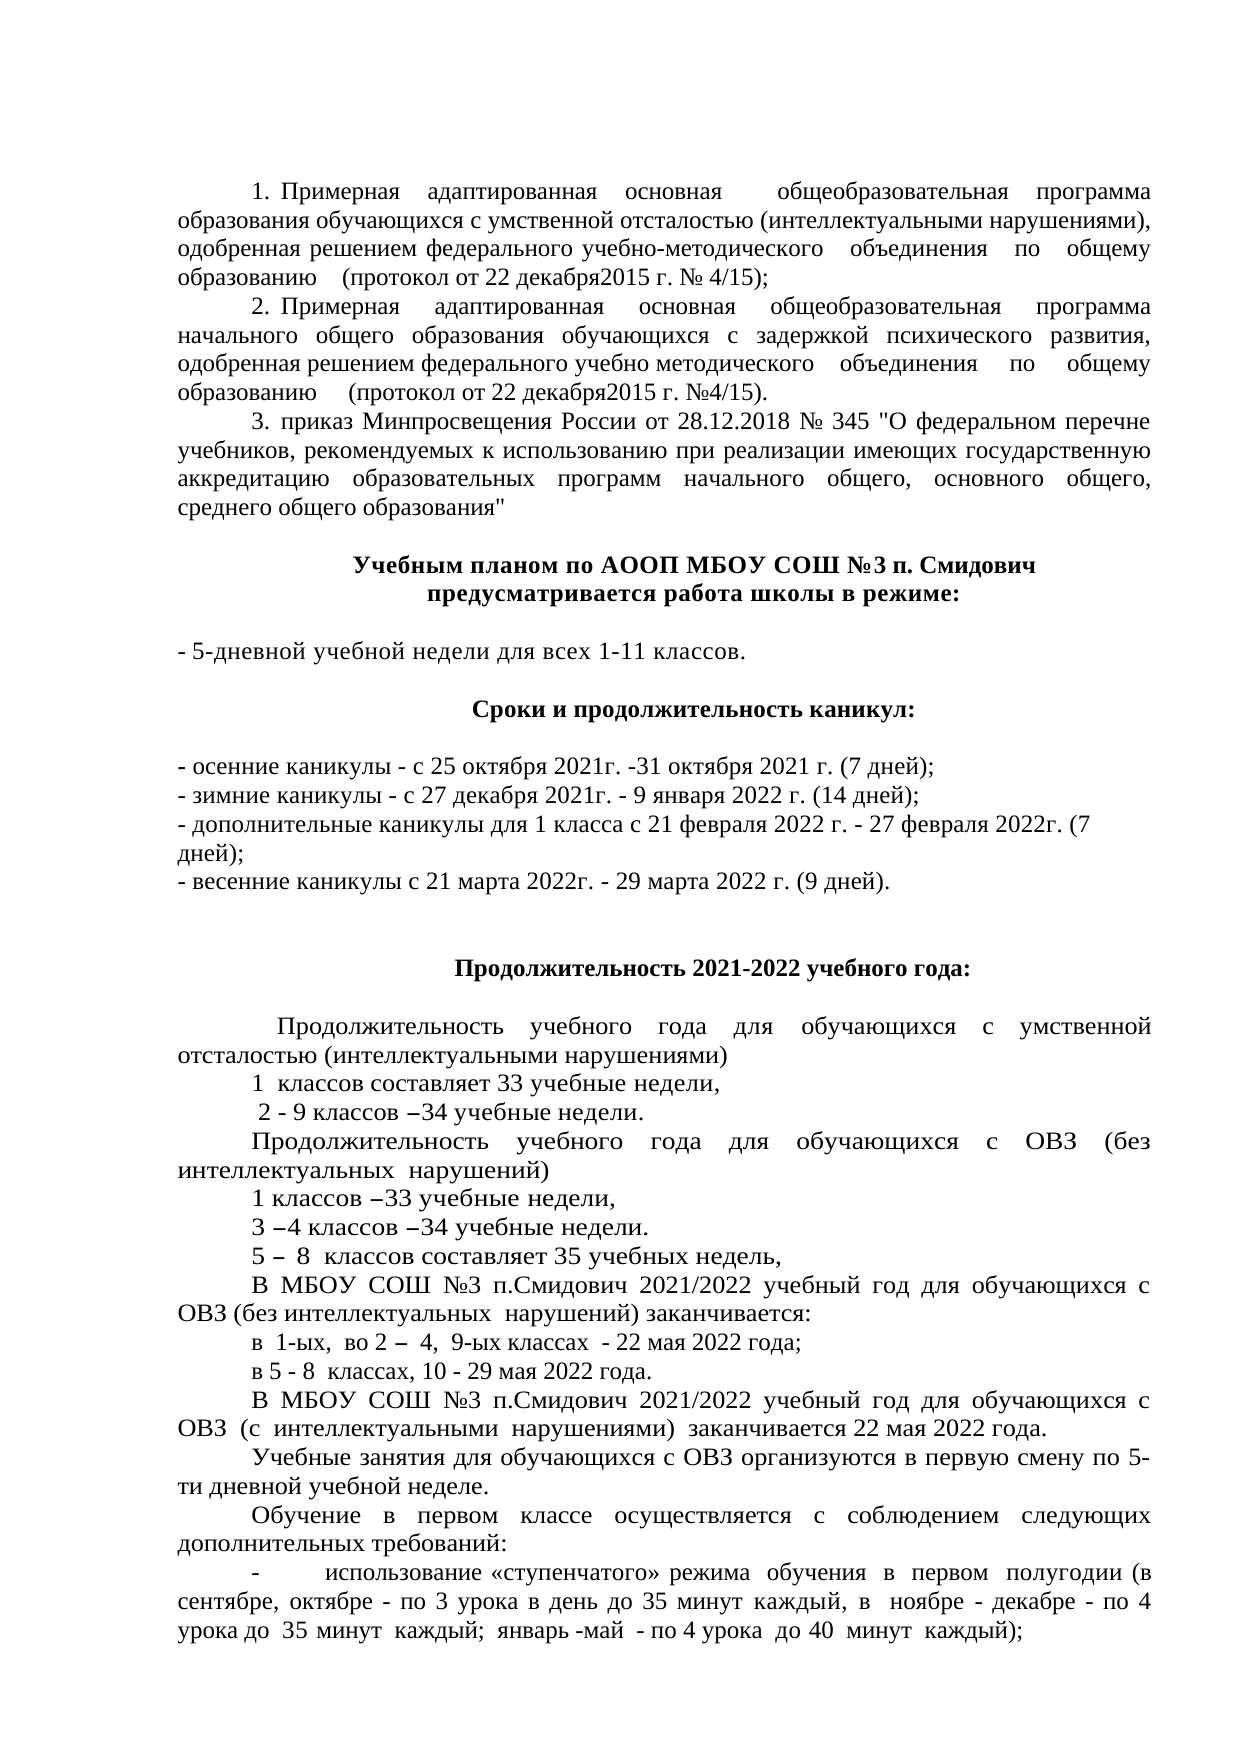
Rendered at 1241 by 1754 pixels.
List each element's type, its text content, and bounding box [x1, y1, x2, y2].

text Учебные занятия для обучающихся с ОВЗ организуются в первую смену по 5-ти дневной учебной неделе. [177, 1442, 1152, 1500]
text В МБОУ СОШ №3 п.Смидович 2021/2022 учебный год для обучающихся с ОВЗ (с интеллектуальными нарушениями) заканчивается 22 мая 2022 года. [177, 1385, 1152, 1442]
text - осенние каникулы - с 25 октября 2021г. -31 октября 2021 г. (7 дней); [177, 751, 1152, 780]
text Сроки и продолжительность каникул: [177, 694, 1152, 723]
list Продолжительность 2021-2022 учебного года: [215, 953, 1152, 982]
text Учебным планом по АООП МБОУ СОШ №3 п. Смидович [177, 550, 1152, 578]
text Продолжительность учебного года для обучающихся с ОВЗ (без интеллектуальных нарушений) [177, 1126, 1152, 1183]
text 1 классов составляет 33 учебные недели, [177, 1068, 1152, 1097]
text В МБОУ СОШ №3 п.Смидович 2021/2022 учебный год для обучающихся с ОВЗ (без интеллектуальных нарушений) заканчивается: [177, 1270, 1152, 1327]
text - зимние каникулы - с 27 декабря 2021г. - 9 января 2022 г. (14 дней); [177, 780, 1152, 809]
text - 5-дневной учебной недели для всех 1-11 классов. [177, 636, 1152, 665]
text 5 - 8 классов составляет 35 учебных недель, [177, 1241, 1152, 1270]
list использование «ступенчатого» режима обучения в первом полугодии (в сентябре, октябре - по 3 урока в день до 35 минут каждый, в ноябре - декабре - по 4 урока до 35 минут каждый; январь -май - по 4 урока до 40 минут каждый); [177, 1557, 1152, 1643]
text Обучение в первом классе осуществляется с соблюдением следующих дополнительных требований: [177, 1500, 1152, 1557]
text - весенние каникулы с 21 марта 2022г. - 29 марта 2022 г. (9 дней). [177, 866, 1152, 895]
text в 5 - 8 классах, 10 - 29 мая 2022 года. [177, 1356, 1152, 1385]
text Продолжительность учебного года для обучающихся с умственной отсталостью (интеллектуальными нарушениями) [177, 1011, 1152, 1068]
text в 1-ых, во 2 - 4, 9-ых классах - 22 мая 2022 года; [177, 1327, 1152, 1356]
text 2 - 9 классов -34 учебные недели. [177, 1097, 1152, 1126]
text 3 -4 классов -34 учебные недели. [177, 1212, 1152, 1241]
text предусматривается работа школы в режиме: [177, 578, 1152, 607]
list Примерная адаптированная основная общеобразовательная программа начального общего образования обучающихся с задержкой психического развития, одобренная решением федерального учебно­ методического объединения по общему образованию (протокол от 22 декабря2015 г. №4/15). [177, 291, 1152, 406]
list Примерная адаптированная основная общеобразовательная программа образования обучающихся с умственной отсталостью (интеллектуальными нарушениями), одобренная решением федерального учебно-методического объединения по общему образованию (протокол от 22 декабря2015 г. № 4/15); [177, 176, 1152, 291]
text - дополнительные каникулы для 1 класса с 21 февраля 2022 г. - 27 февраля 2022г. (7 дней); [177, 809, 1152, 866]
text 1 классов -33 учебные недели, [177, 1183, 1152, 1212]
list приказ Минпросвещения России от 28.12.2018 № 345 "О федеральном перечне учебников, рекомендуемых к использованию при реализации имеющих государственную аккредитацию образовательных программ начального общего, основного общего, среднего общего образования" [177, 406, 1152, 521]
